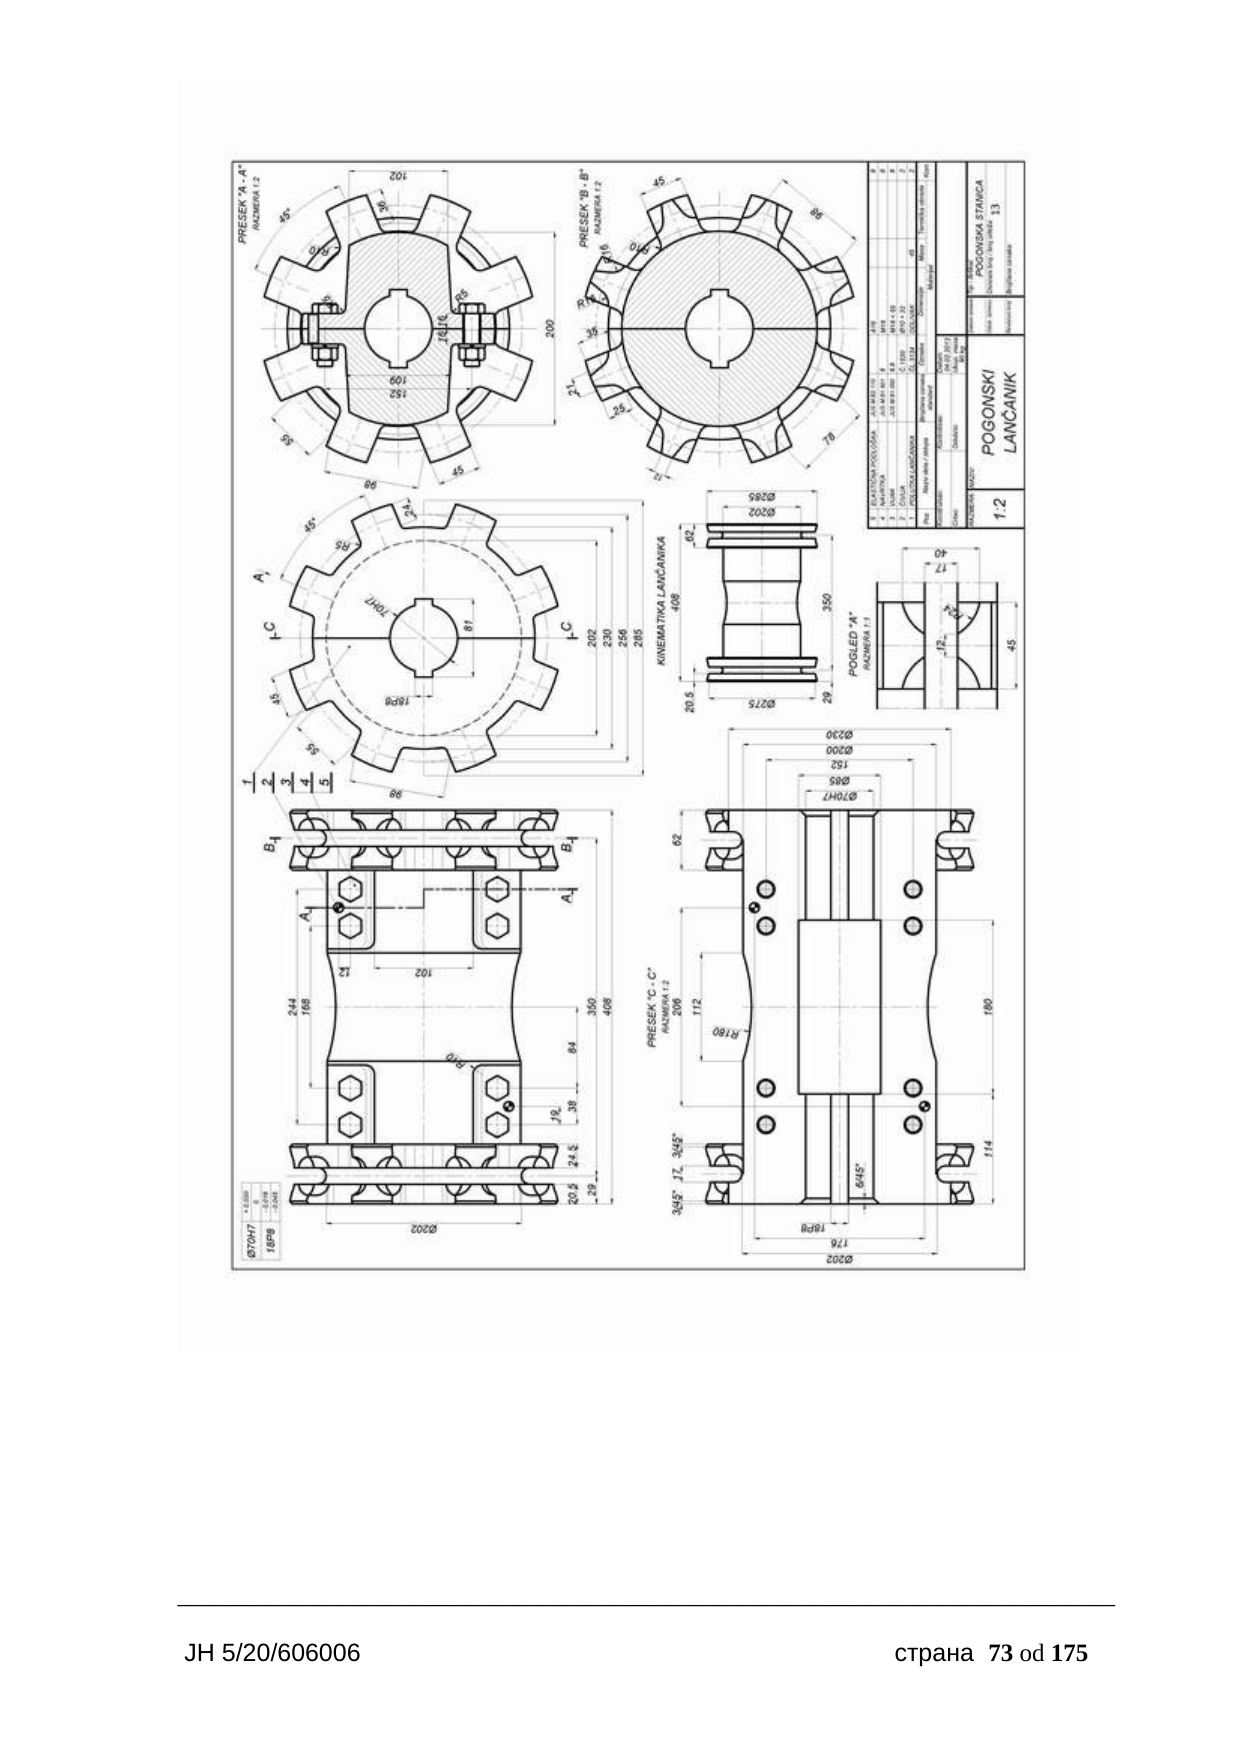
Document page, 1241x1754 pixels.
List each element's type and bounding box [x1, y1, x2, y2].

picture [177, 79, 1078, 1352]
